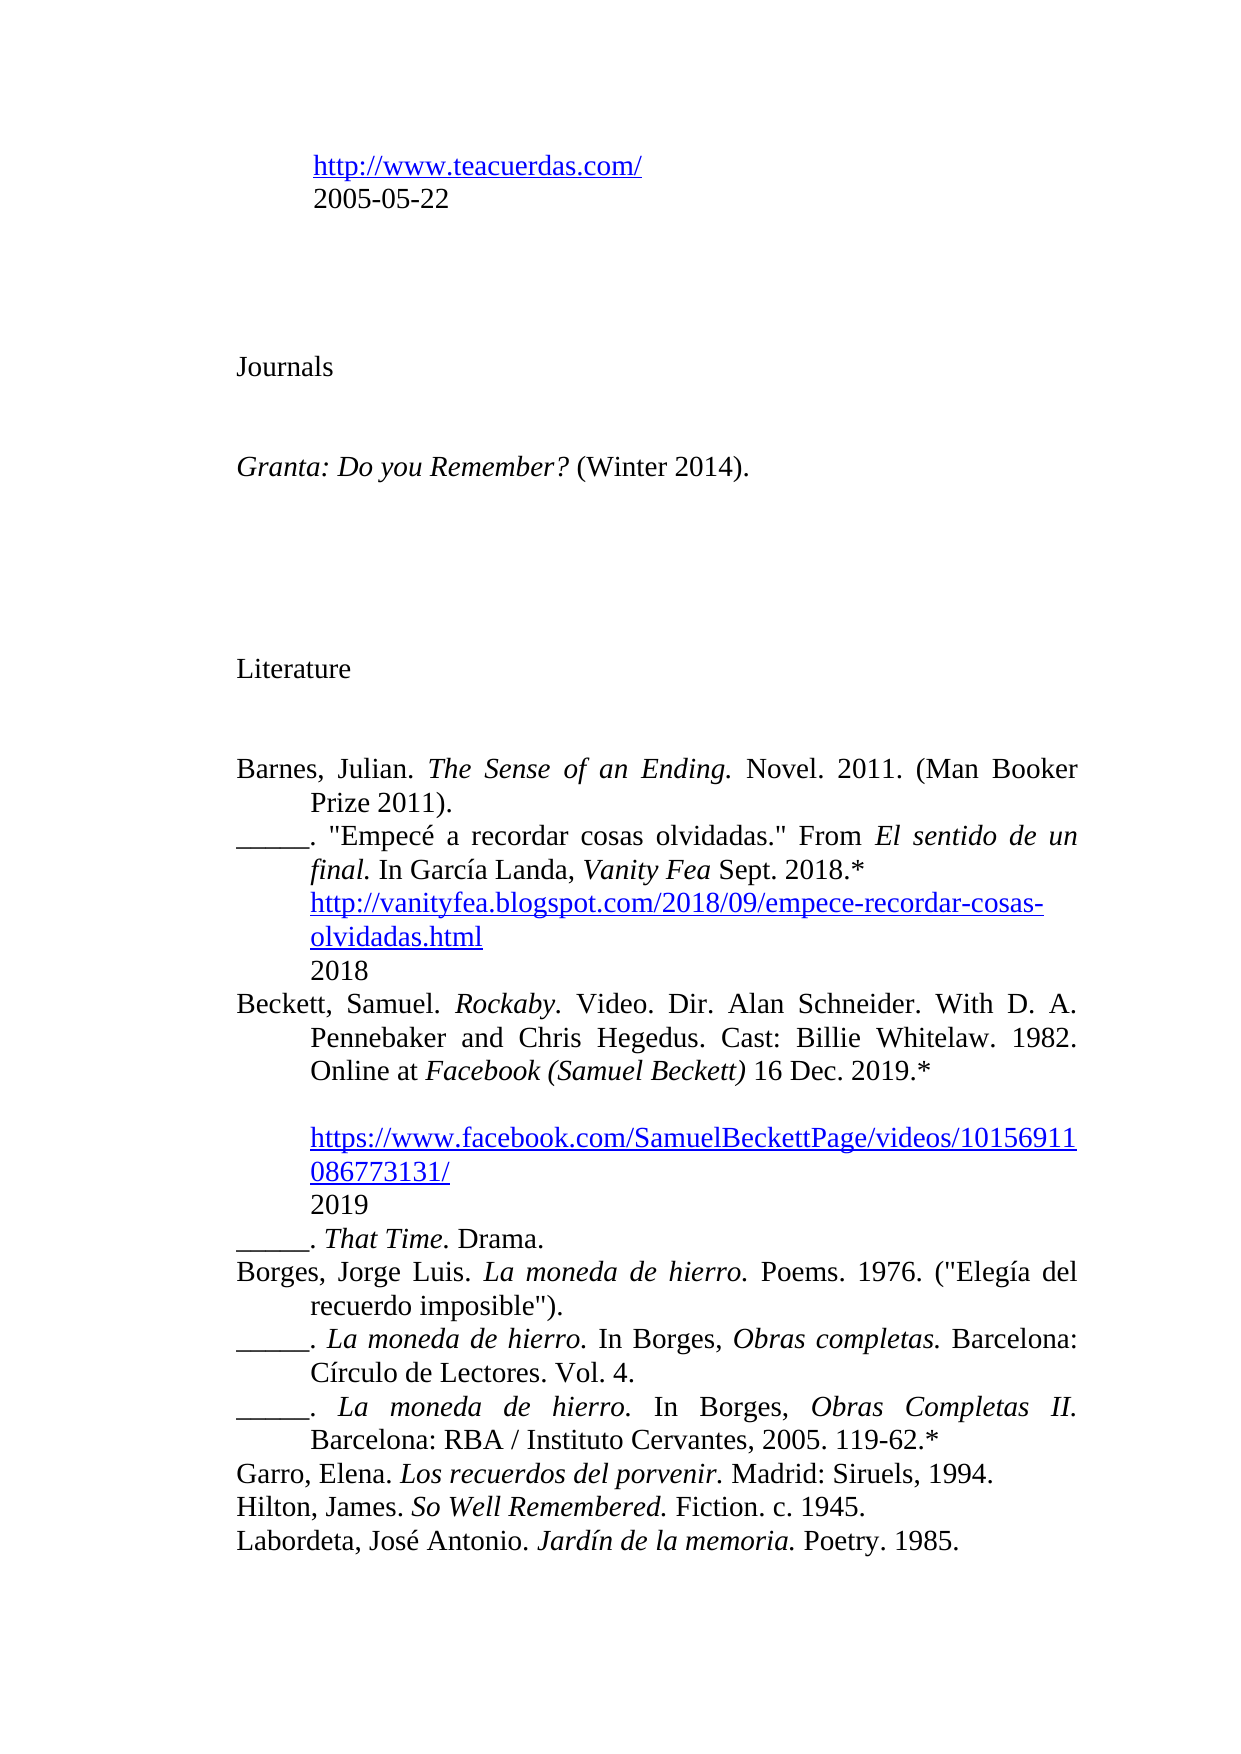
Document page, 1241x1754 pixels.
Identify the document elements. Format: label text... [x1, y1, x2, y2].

text Beckett, Samuel. Rockaby. Video. Dir. Alan Schneider. With D. A. Pennebaker and Chris Hegedus. Cast: Billie Whitelaw. 1982. Online at Facebook (Samuel Beckett) 16 Dec. 2019.* [236, 986, 1078, 1087]
text _____. That Time. Drama. [236, 1221, 1078, 1254]
text http://vanityfea.blogspot.com/2018/09/empece-recordar-cosas-olvidadas.html [236, 886, 1078, 953]
text _____. "Empecé a recordar cosas olvidadas." From El sentido de un final. In García Landa, Vanity Fea Sept. 2018.* [236, 818, 1078, 886]
text https://www.facebook.com/SamuelBeckettPage/videos/10156911086773131/ [236, 1087, 1078, 1187]
text Hilton, James. So Well Remembered. Fiction. c. 1945. [236, 1489, 1078, 1523]
text 2018 [236, 953, 1078, 986]
text Literature [236, 651, 1078, 684]
text http://www.teacuerdas.com/ [313, 148, 1078, 181]
text Borges, Jorge Luis. La moneda de hierro. Poems. 1976. ("Elegía del recuerdo imposible"). [236, 1254, 1078, 1322]
text 2019 [236, 1187, 1078, 1221]
text Barnes, Julian. The Sense of an Ending. Novel. 2011. (Man Booker Prize 2011). [236, 751, 1078, 818]
text _____. La moneda de hierro. In Borges, Obras Completas II. Barcelona: RBA / Instituto Cervantes, 2005. 119-62.* [236, 1389, 1078, 1456]
text _____. La moneda de hierro. In Borges, Obras completas. Barcelona: Círculo de Lectores. Vol. 4. [236, 1322, 1078, 1389]
text Journals [236, 349, 1078, 382]
text 2005-05-22 [313, 181, 1078, 215]
text Labordeta, José Antonio. Jardín de la memoria. Poetry. 1985. [236, 1523, 1078, 1556]
text Granta: Do you Remember? (Winter 2014). [236, 449, 1078, 483]
text Garro, Elena. Los recuerdos del porvenir. Madrid: Siruels, 1994. [236, 1456, 1078, 1489]
